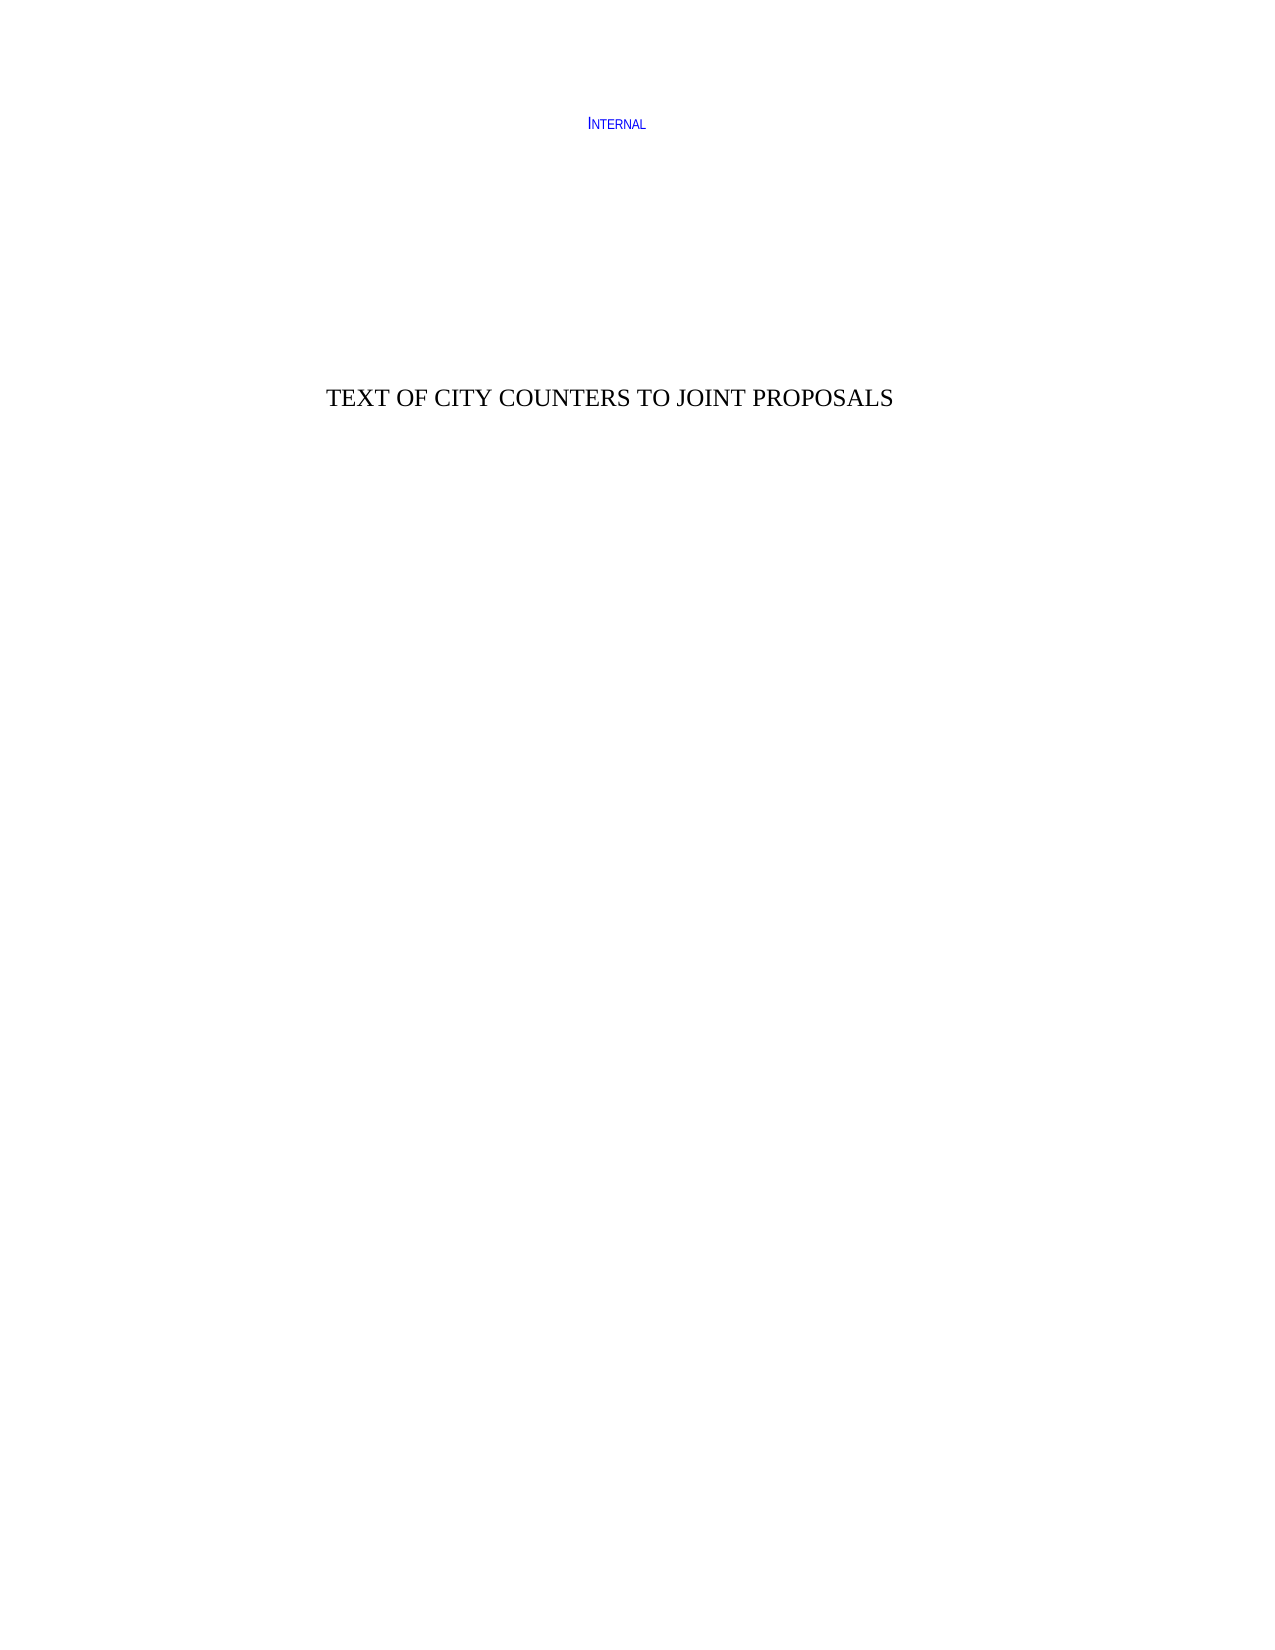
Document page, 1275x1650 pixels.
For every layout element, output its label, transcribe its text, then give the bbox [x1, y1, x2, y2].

text TEXT OF CITY COUNTERS TO JOINT PROPOSALS [127, 383, 1092, 412]
